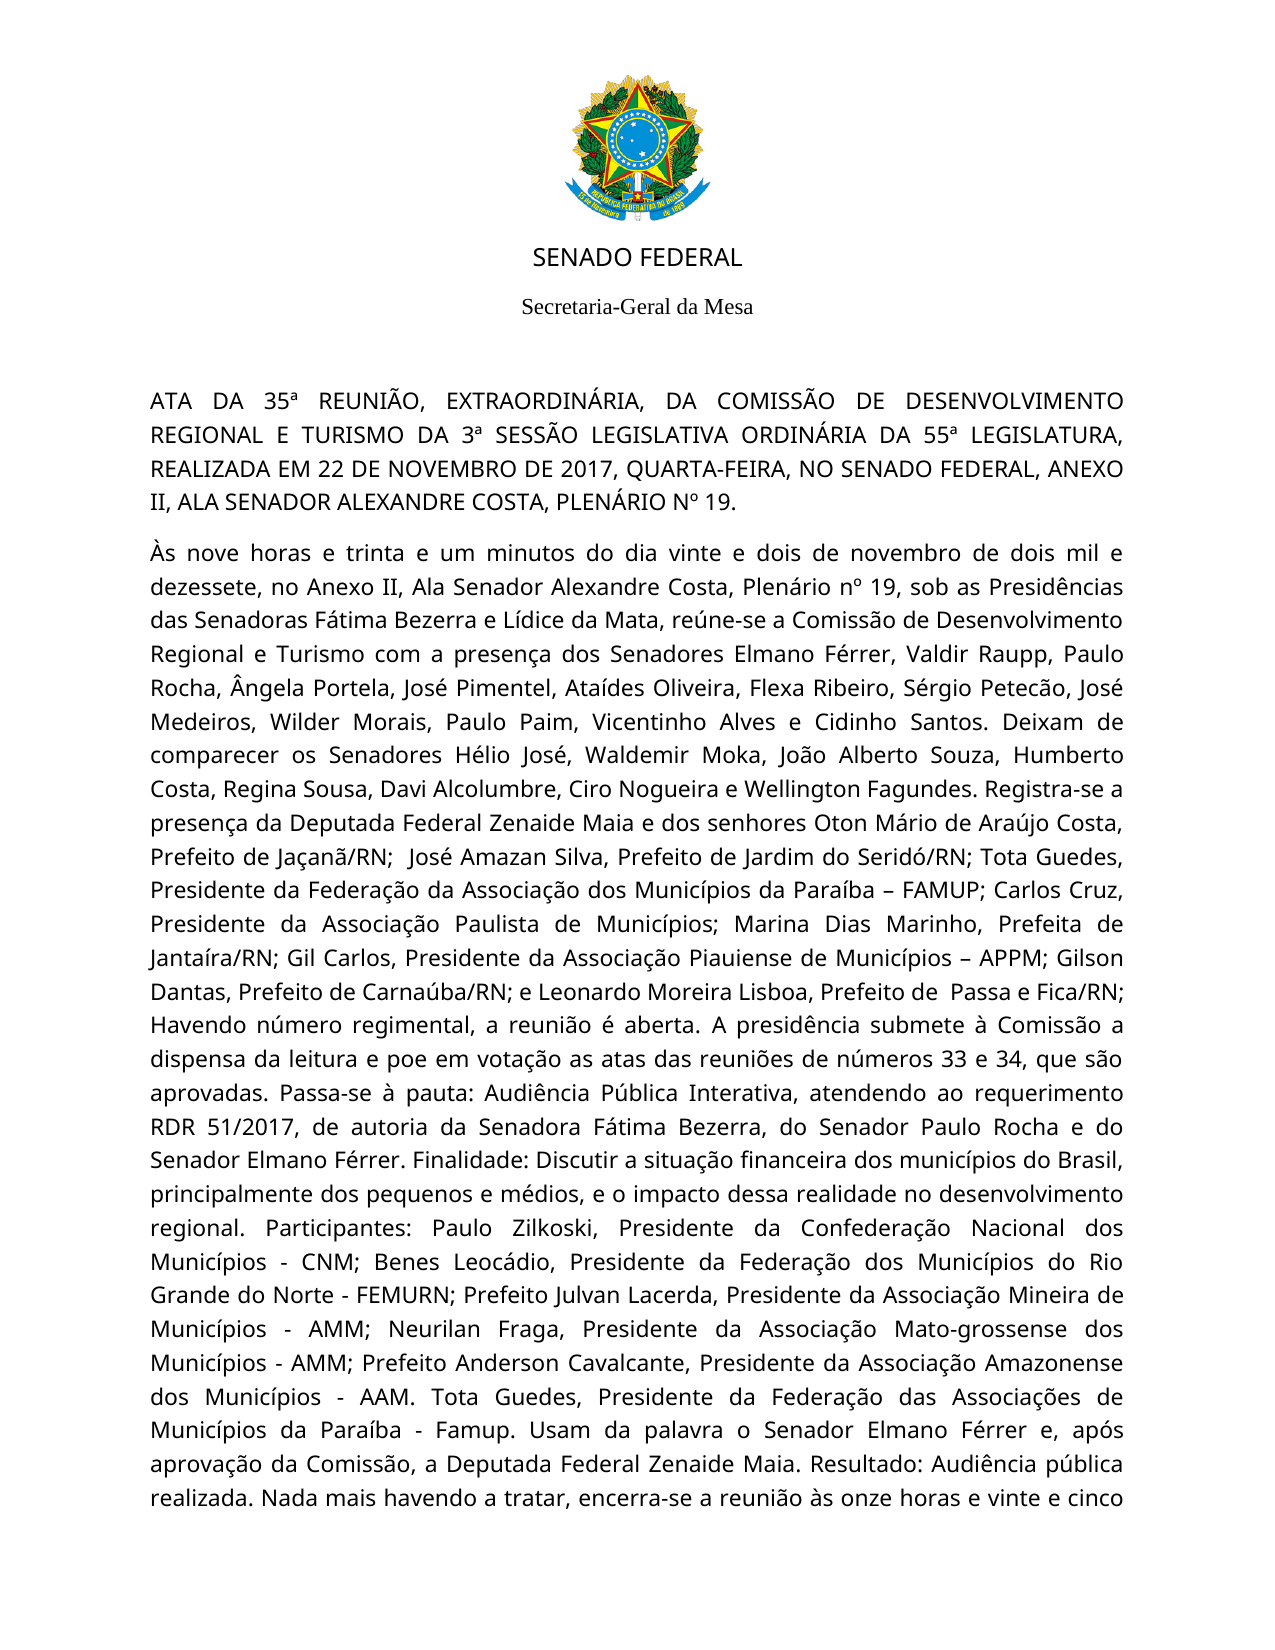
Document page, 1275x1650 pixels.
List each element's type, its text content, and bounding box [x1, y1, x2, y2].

picture [564, 75, 711, 221]
text ATA DA 35ª REUNIÃO, Extraordinária, DA Comissão de Desenvolvimento Regional e Turismo DA 3ª SESSÃO LEGISLATIVA Ordinária DA 55ª LEGISLATURA, REALIZADA EM 22 de Novembro de 2017, Quarta-feira, NO SENADO FEDERAL, Anexo II, Ala Senador Alexandre Costa, Plenário nº 19. [150, 385, 1125, 517]
